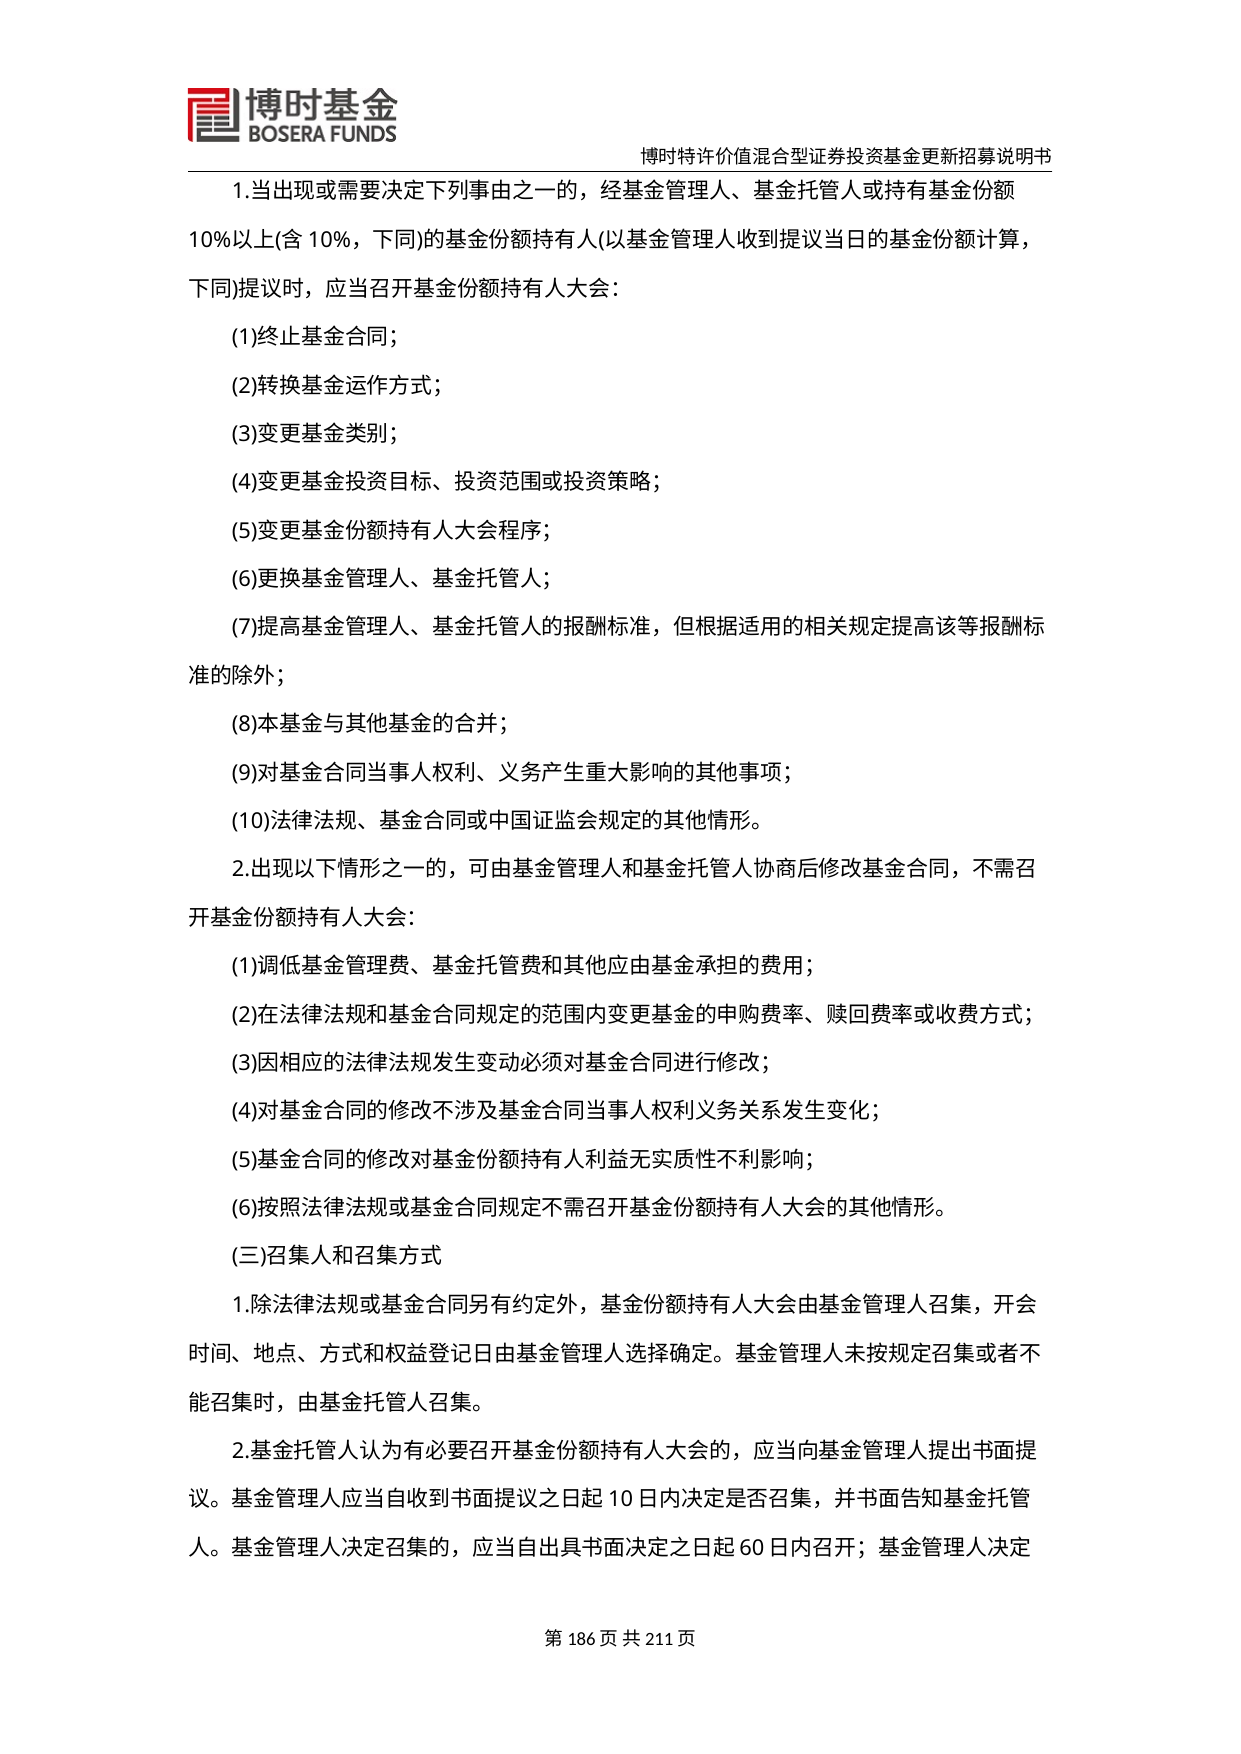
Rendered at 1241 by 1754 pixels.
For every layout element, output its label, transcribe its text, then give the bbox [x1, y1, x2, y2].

text (4)变更基金投资目标、投资范围或投资策略； [188, 464, 1052, 497]
text (1)调低基金管理费、基金托管费和其他应由基金承担的费用； [188, 948, 1052, 981]
text (3)因相应的法律法规发生变动必须对基金合同进行修改； [188, 1045, 1052, 1077]
text (三)召集人和召集方式 [188, 1238, 1052, 1271]
text (2)在法律法规和基金合同规定的范围内变更基金的申购费率、赎回费率或收费方式； [188, 997, 1052, 1029]
text (5)基金合同的修改对基金份额持有人利益无实质性不利影响； [188, 1142, 1052, 1174]
text (8)本基金与其他基金的合并； [188, 706, 1052, 739]
text (6)更换基金管理人、基金托管人； [188, 561, 1052, 593]
text 1.除法律法规或基金合同另有约定外，基金份额持有人大会由基金管理人召集，开会时间、地点、方式和权益登记日由基金管理人选择确定。基金管理人未按规定召集或者不能召集时，由基金托管人召集。 [188, 1287, 1052, 1417]
text (5)变更基金份额持有人大会程序； [188, 512, 1052, 545]
text (9)对基金合同当事人权利、义务产生重大影响的其他事项； [188, 754, 1052, 787]
text (10)法律法规、基金合同或中国证监会规定的其他情形。 [188, 803, 1052, 835]
text 1.当出现或需要决定下列事由之一的，经基金管理人、基金托管人或持有基金份额10%以上(含10%，下同)的基金份额持有人(以基金管理人收到提议当日的基金份额计算，下同)提议时，应当召开基金份额持有人大会： [188, 173, 1052, 303]
text (6)按照法律法规或基金合同规定不需召开基金份额持有人大会的其他情形。 [188, 1190, 1052, 1222]
text (2)转换基金运作方式； [188, 367, 1052, 400]
text (1)终止基金合同； [188, 319, 1052, 352]
text (7)提高基金管理人、基金托管人的报酬标准，但根据适用的相关规定提高该等报酬标准的除外； [188, 609, 1052, 690]
text (3)变更基金类别； [188, 416, 1052, 448]
text 2.出现以下情形之一的，可由基金管理人和基金托管人协商后修改基金合同，不需召开基金份额持有人大会： [188, 851, 1052, 932]
picture [187, 88, 398, 142]
text (4)对基金合同的修改不涉及基金合同当事人权利义务关系发生变化； [188, 1093, 1052, 1126]
